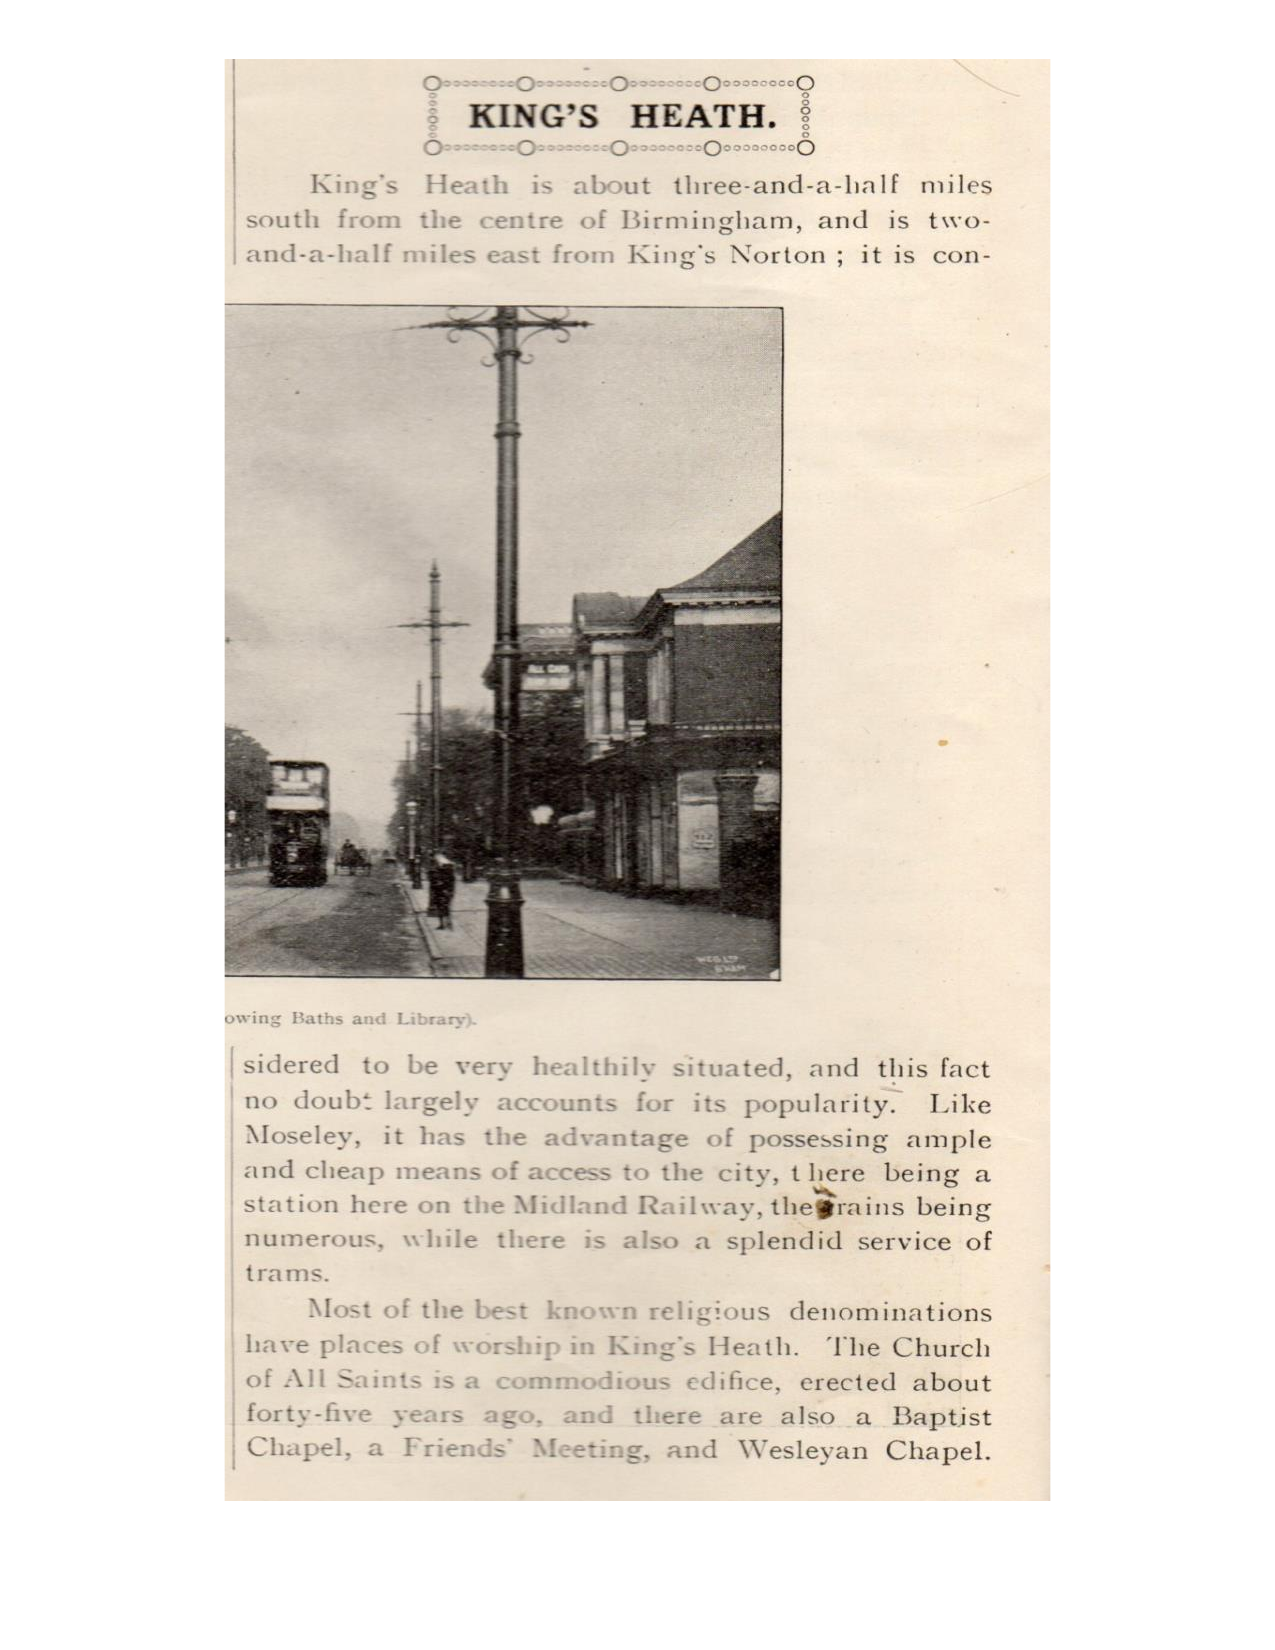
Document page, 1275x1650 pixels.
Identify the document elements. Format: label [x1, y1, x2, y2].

picture [224, 59, 1051, 1501]
